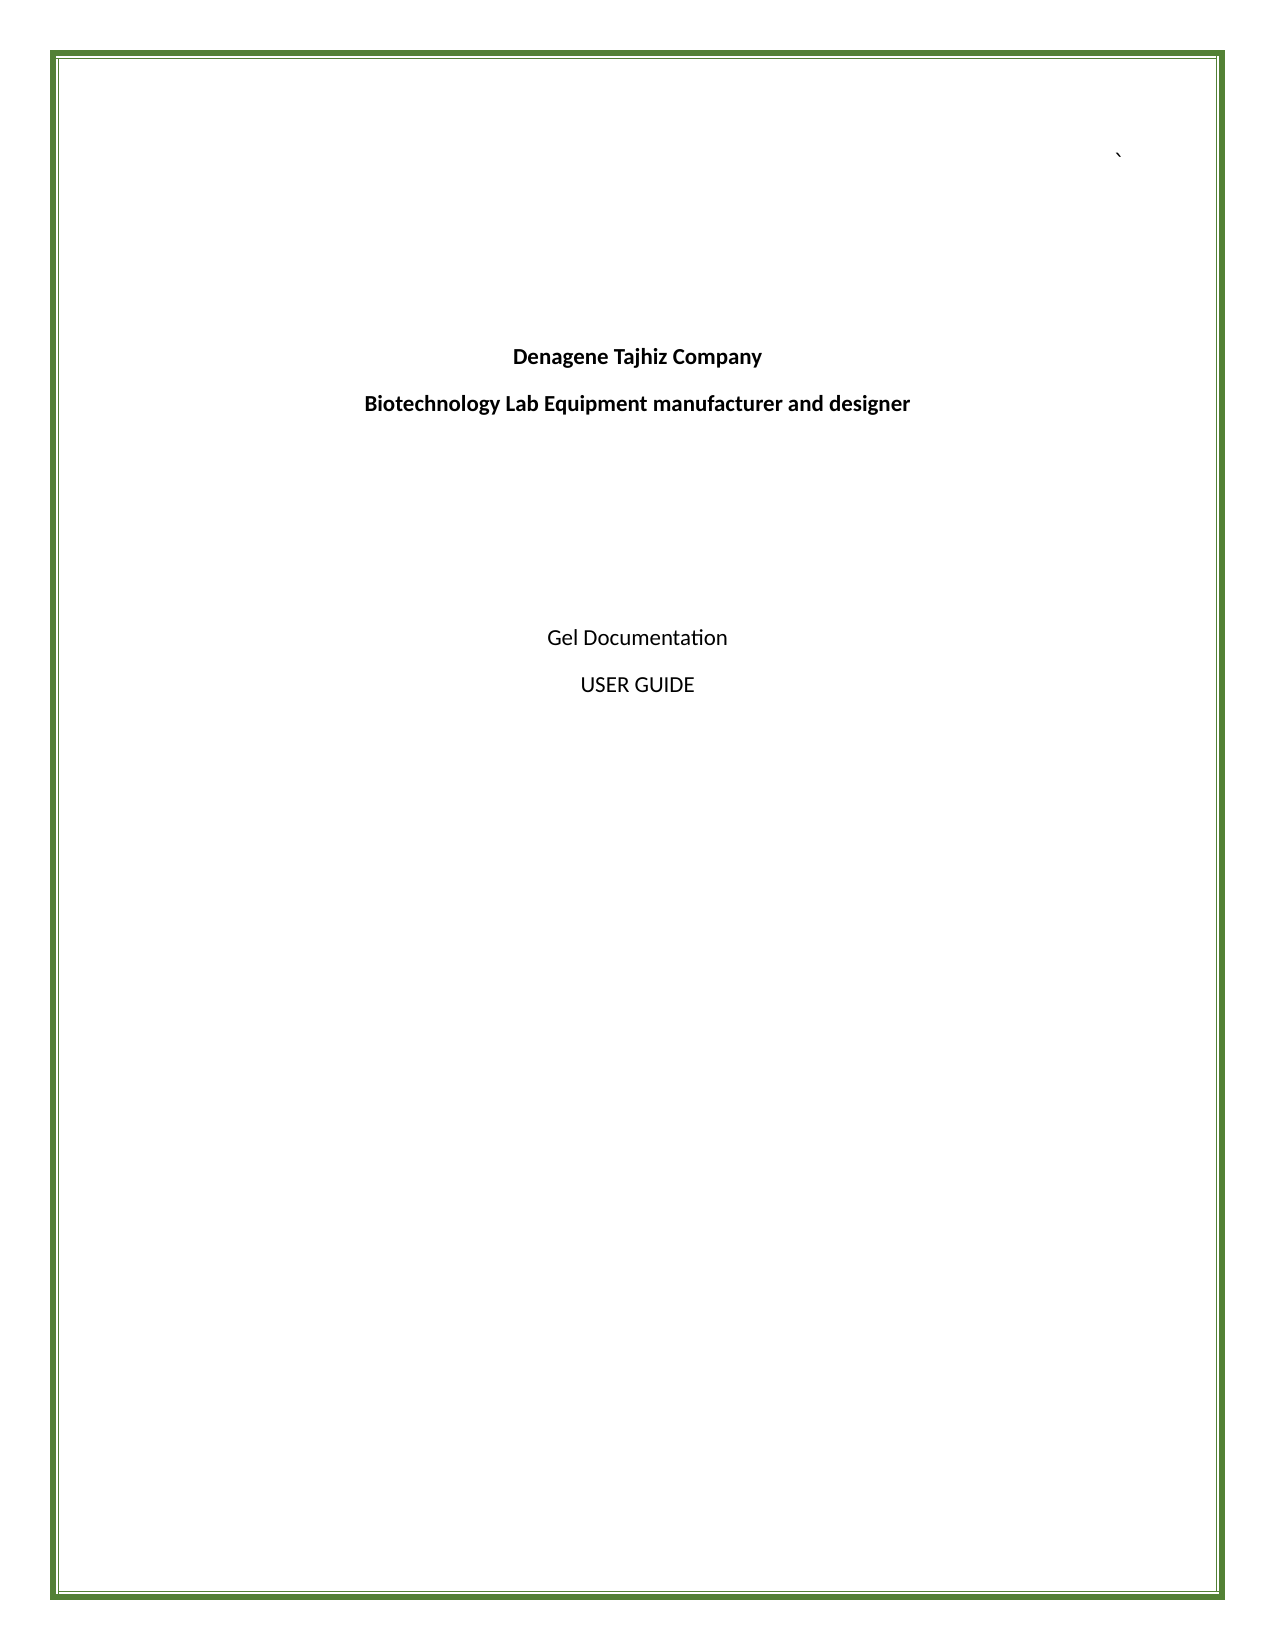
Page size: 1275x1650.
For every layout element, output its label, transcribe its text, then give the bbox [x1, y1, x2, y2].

text ` [150, 150, 1125, 177]
text Biotechnology Lab Equipment manufacturer and designer [150, 389, 1125, 417]
text Gel Documentation [150, 623, 1125, 651]
text USER GUIDE [150, 670, 1125, 698]
text Denagene Tajhiz Company [150, 342, 1125, 370]
